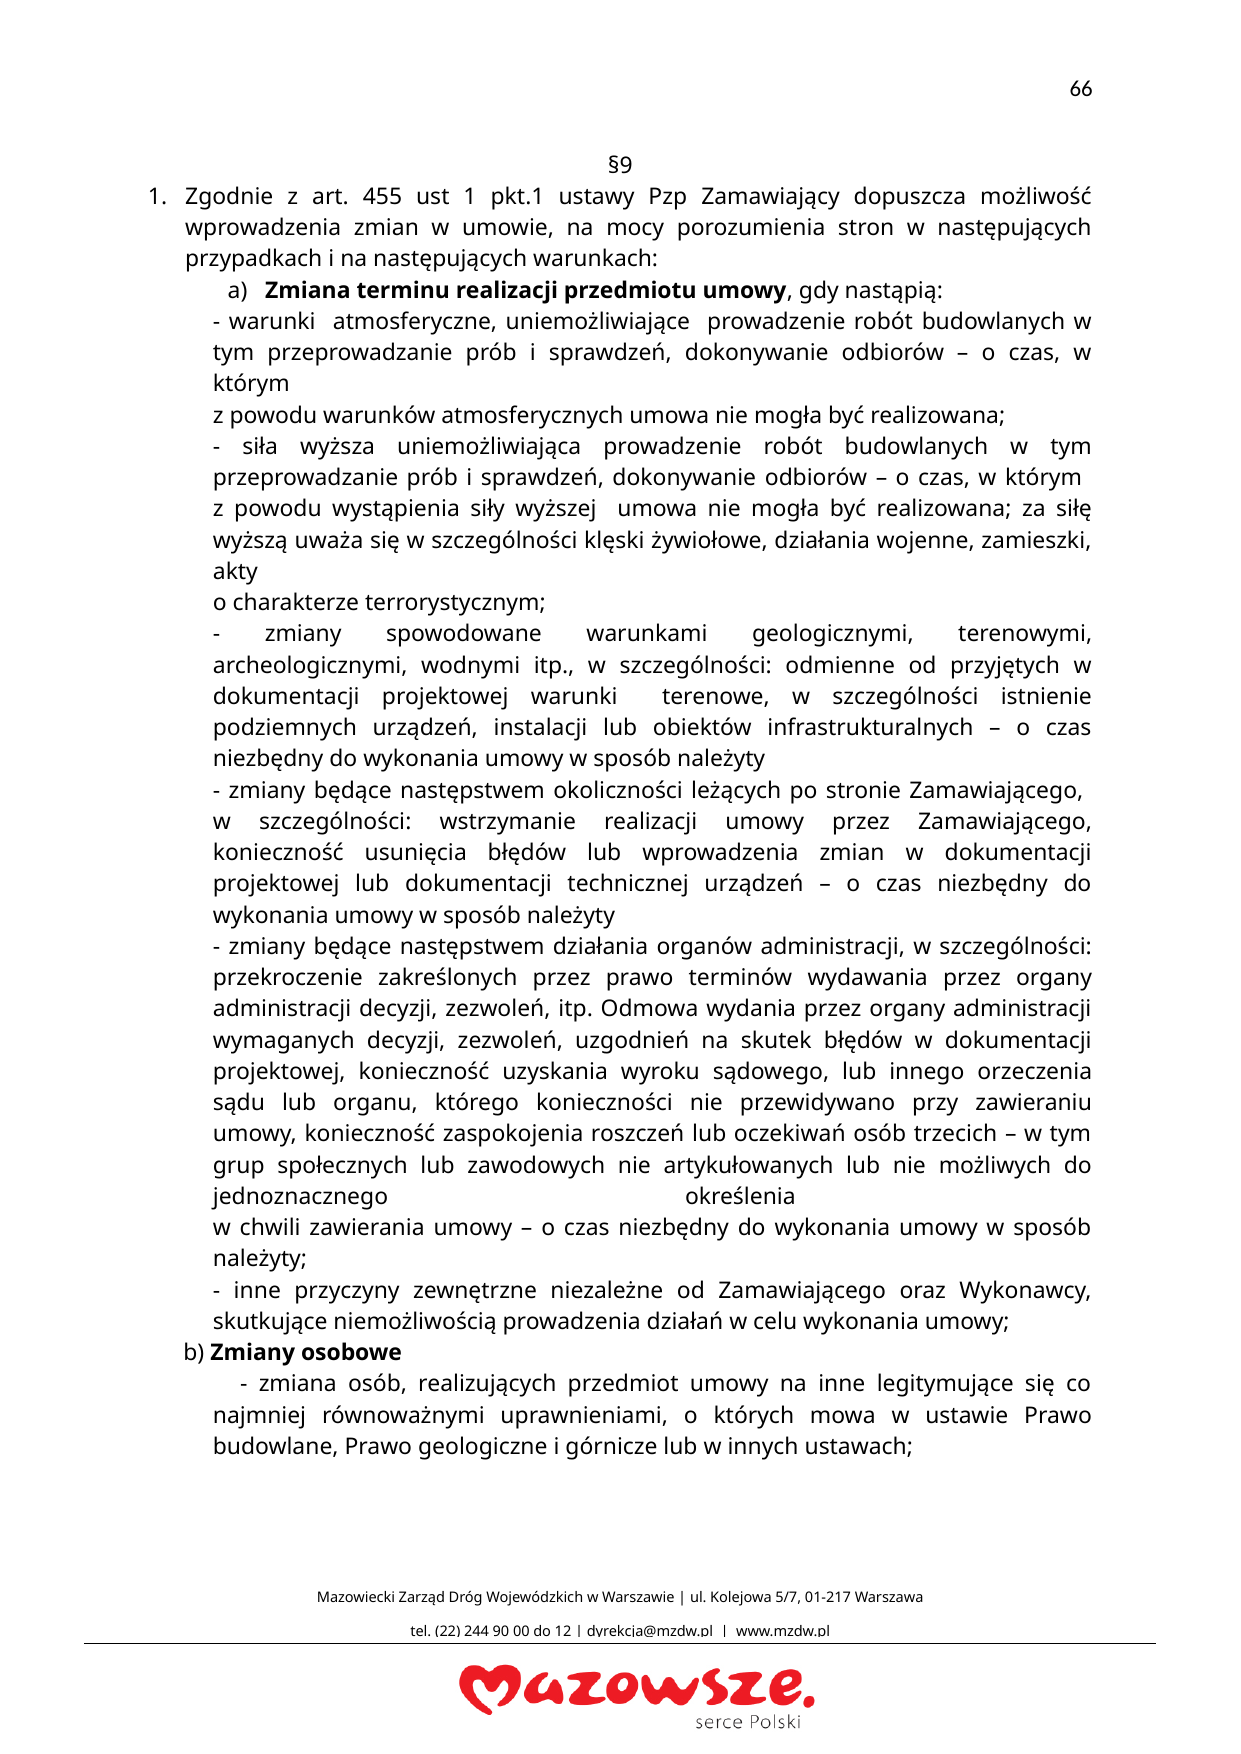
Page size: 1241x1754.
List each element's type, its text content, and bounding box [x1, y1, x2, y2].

text - inne przyczyny zewnętrzne niezależne od Zamawiającego oraz Wykonawcy, skutkujące niemożliwością prowadzenia działań w celu wykonania umowy; [213, 1274, 1092, 1336]
text - zmiany będące następstwem okoliczności leżących po stronie Zamawiającego, w szczególności: wstrzymanie realizacji umowy przez Zamawiającego, konieczność usunięcia błędów lub wprowadzenia zmian w dokumentacji projektowej lub dokumentacji technicznej urządzeń – o czas niezbędny do wykonania umowy w sposób należyty [213, 774, 1092, 930]
list Zgodnie z art. 455 ust 1 pkt.1 ustawy Pzp Zamawiający dopuszcza możliwość wprowadzenia zmian w umowie, na mocy porozumienia stron w następujących przypadkach i na następujących warunkach: [148, 180, 1092, 274]
text §9 [148, 149, 1092, 180]
list Zmiana terminu realizacji przedmiotu umowy, gdy nastąpią: [227, 274, 1092, 305]
text - warunki atmosferyczne, uniemożliwiające prowadzenie robót budowlanych w tym przeprowadzanie prób i sprawdzeń, dokonywanie odbiorów – o czas, w którym z powodu warunków atmosferycznych umowa nie mogła być realizowana; [213, 305, 1092, 430]
text - zmiany spowodowane warunkami geologicznymi, terenowymi, archeologicznymi, wodnymi itp., w szczególności: odmienne od przyjętych w dokumentacji projektowej warunki terenowe, w szczególności istnienie podziemnych urządzeń, instalacji lub obiektów infrastrukturalnych – o czas niezbędny do wykonania umowy w sposób należyty [213, 617, 1092, 774]
text - zmiana osób, realizujących przedmiot umowy na inne legitymujące się co najmniej równoważnymi uprawnieniami, o których mowa w ustawie Prawo budowlane, Prawo geologiczne i górnicze lub w innych ustawach; [183, 1367, 1092, 1461]
text - siła wyższa uniemożliwiająca prowadzenie robót budowlanych w tym przeprowadzanie prób i sprawdzeń, dokonywanie odbiorów – o czas, w którym z powodu wystąpienia siły wyższej umowa nie mogła być realizowana; za siłę wyższą uważa się w szczególności klęski żywiołowe, działania wojenne, zamieszki, akty o charakterze terrorystycznym; [213, 430, 1092, 617]
picture [0, 1626, 1236, 1754]
text b) Zmiany osobowe [183, 1336, 1092, 1367]
text - zmiany będące następstwem działania organów administracji, w szczególności: przekroczenie zakreślonych przez prawo terminów wydawania przez organy administracji decyzji, zezwoleń, itp. Odmowa wydania przez organy administracji wymaganych decyzji, zezwoleń, uzgodnień na skutek błędów w dokumentacji projektowej, konieczność uzyskania wyroku sądowego, lub innego orzeczenia sądu lub organu, którego konieczności nie przewidywano przy zawieraniu umowy, konieczność zaspokojenia roszczeń lub oczekiwań osób trzecich – w tym grup społecznych lub zawodowych nie artykułowanych lub nie możliwych do jednoznacznego określenia w chwili zawierania umowy – o czas niezbędny do wykonania umowy w sposób należyty; [213, 930, 1092, 1274]
